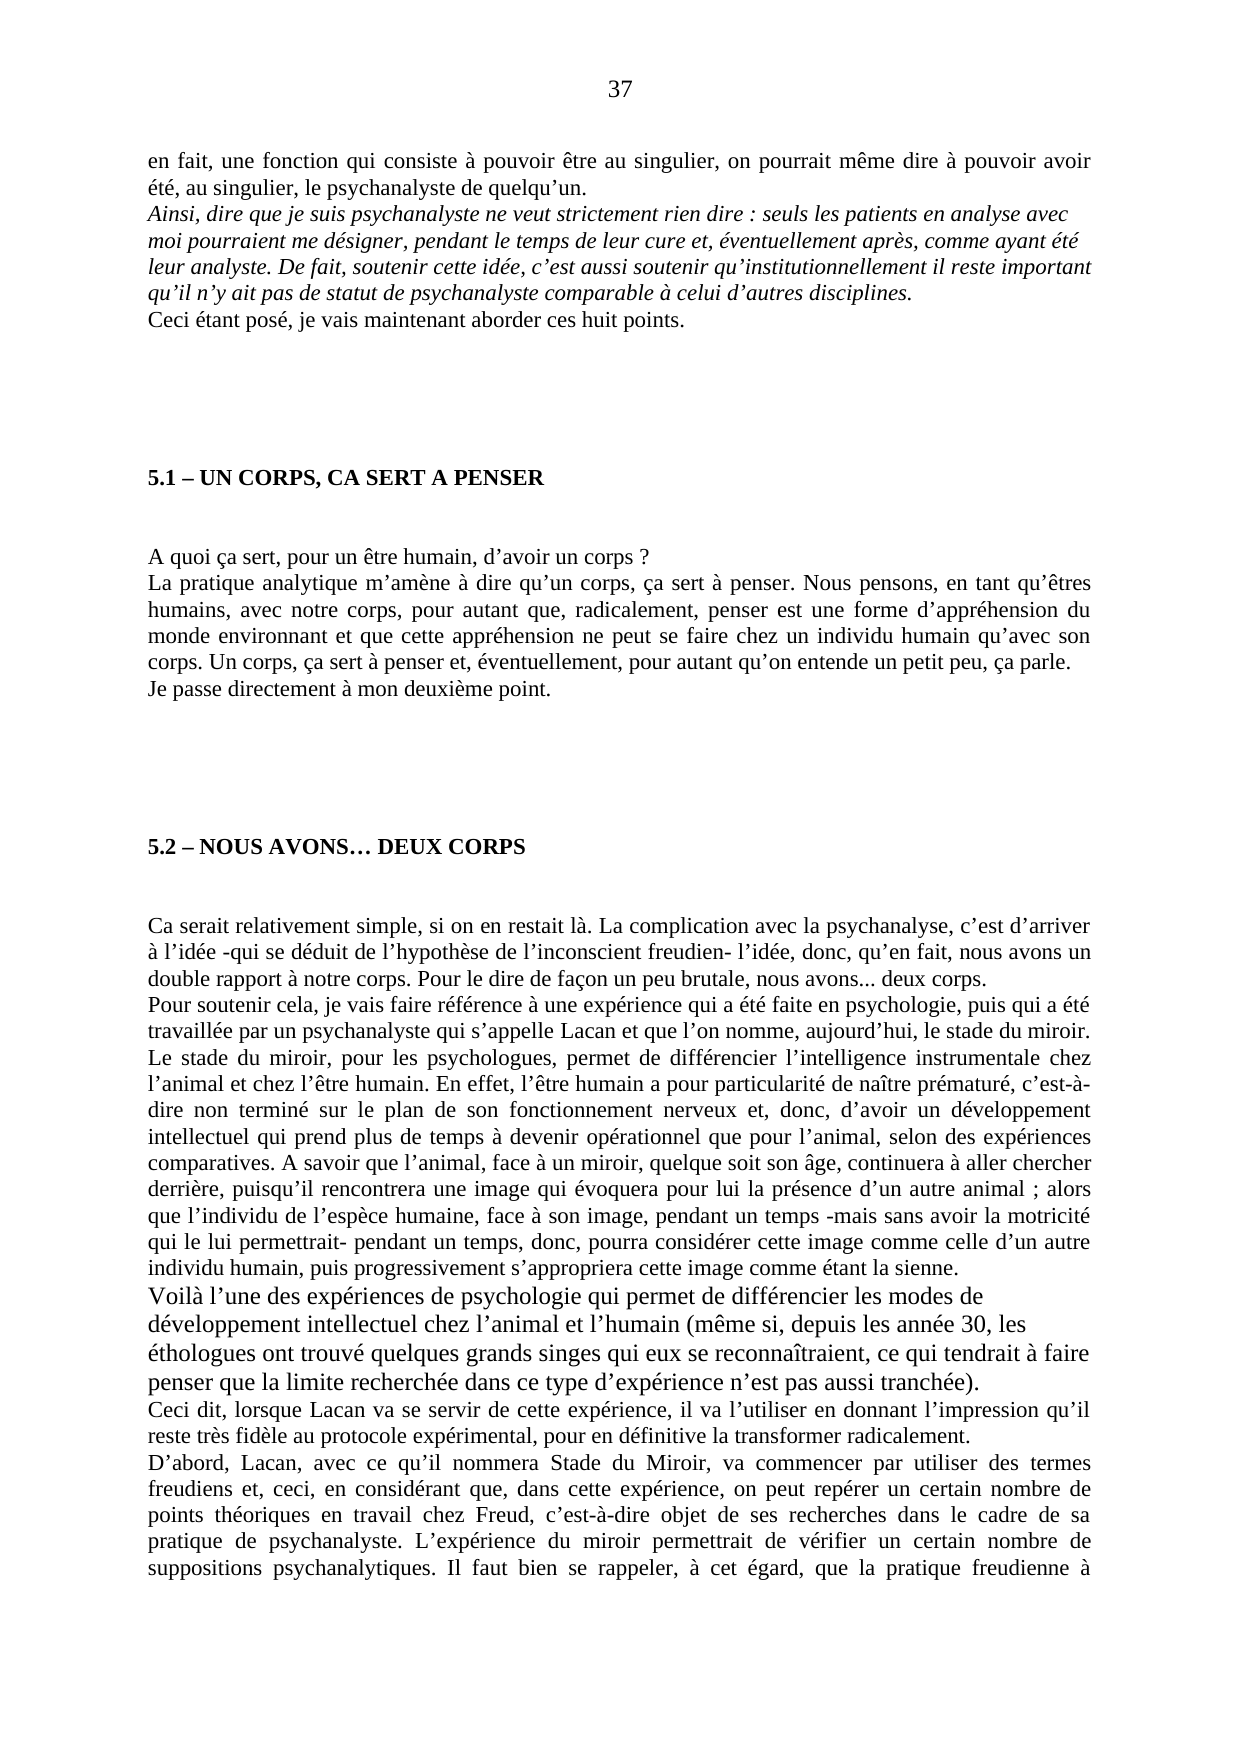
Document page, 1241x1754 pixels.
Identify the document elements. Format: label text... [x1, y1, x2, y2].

text Voilà l’une des expériences de psychologie qui permet de différencier les modes de développement intellectuel chez l’animal et l’humain (même si, depuis les année 30, les éthologues ont trouvé quelques grands singes qui eux se reconnaîtraient, ce qui tendrait à faire penser que la limite recherchée dans ce type d’expérience n’est pas aussi tranchée). [148, 1281, 1093, 1396]
text A quoi ça sert, pour un être humain, d’avoir un corps ? [148, 543, 1093, 569]
text Pour soutenir cela, je vais faire référence à une expérience qui a été faite en psychologie, puis qui a été travaillée par un psychanalyste qui s’appelle Lacan et que l’on nomme, aujourd’hui, le stade du miroir. [148, 991, 1093, 1044]
text La pratique analytique m’amène à dire qu’un corps, ça sert à penser. Nous pensons, en tant qu’êtres humains, avec notre corps, pour autant que, radicalement, penser est une forme d’appréhension du monde environnant et que cette appréhension ne peut se faire chez un individu humain qu’avec son corps. Un corps, ça sert à penser et, éventuellement, pour autant qu’on entende un petit peu, ça parle. [148, 569, 1093, 675]
text Ainsi, dire que je suis psychanalyste ne veut strictement rien dire : seuls les patients en analyse avec moi pourraient me désigner, pendant le temps de leur cure et, éventuellement après, comme ayant été leur analyste. De fait, soutenir cette idée, c’est aussi soutenir qu’institutionnellement il reste important qu’il n’y ait pas de statut de psychanalyste comparable à celui d’autres disciplines. [148, 200, 1093, 306]
text Ca serait relativement simple, si on en restait là. La complication avec la psychanalyse, c’est d’arriver à l’idée -qui se déduit de l’hypothèse de l’inconscient freudien- l’idée, donc, qu’en fait, nous avons un double rapport à notre corps. Pour le dire de façon un peu brutale, nous avons... deux corps. [148, 912, 1093, 991]
text Je passe directement à mon deuxième point. [148, 675, 1093, 701]
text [148, 1448, 1093, 1580]
text 5.2 – NOUS AVONS… DEUX CORPS [148, 833, 1093, 859]
text Ceci étant posé, je vais maintenant aborder ces huit points. [148, 306, 1093, 332]
text Le stade du miroir, pour les psychologues, permet de différencier l’intelligence instrumentale chez l’animal et chez l’être humain. En effet, l’être humain a pour particularité de naître prématuré, c’est-à-dire non terminé sur le plan de son fonctionnement nerveux et, donc, d’avoir un développement intellectuel qui prend plus de temps à devenir opérationnel que pour l’animal, selon des expériences comparatives. A savoir que l’animal, face à un miroir, quelque soit son âge, continuera à aller chercher derrière, puisqu’il rencontrera une image qui évoquera pour lui la présence d’un autre animal ; alors que l’individu de l’espèce humaine, face à son image, pendant un temps -mais sans avoir la motricité qui le lui permettrait- pendant un temps, donc, pourra considérer cette image comme celle d’un autre individu humain, puis progressivement s’appropriera cette image comme étant la sienne. [148, 1044, 1093, 1281]
text Ceci dit, lorsque Lacan va se servir de cette expérience, il va l’utiliser en donnant l’impression qu’il reste très fidèle au protocole expérimental, pour en définitive la transformer radicalement. [148, 1396, 1093, 1448]
text 5.1 – UN CORPS, CA SERT A PENSER [148, 464, 1093, 490]
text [148, 148, 1093, 200]
